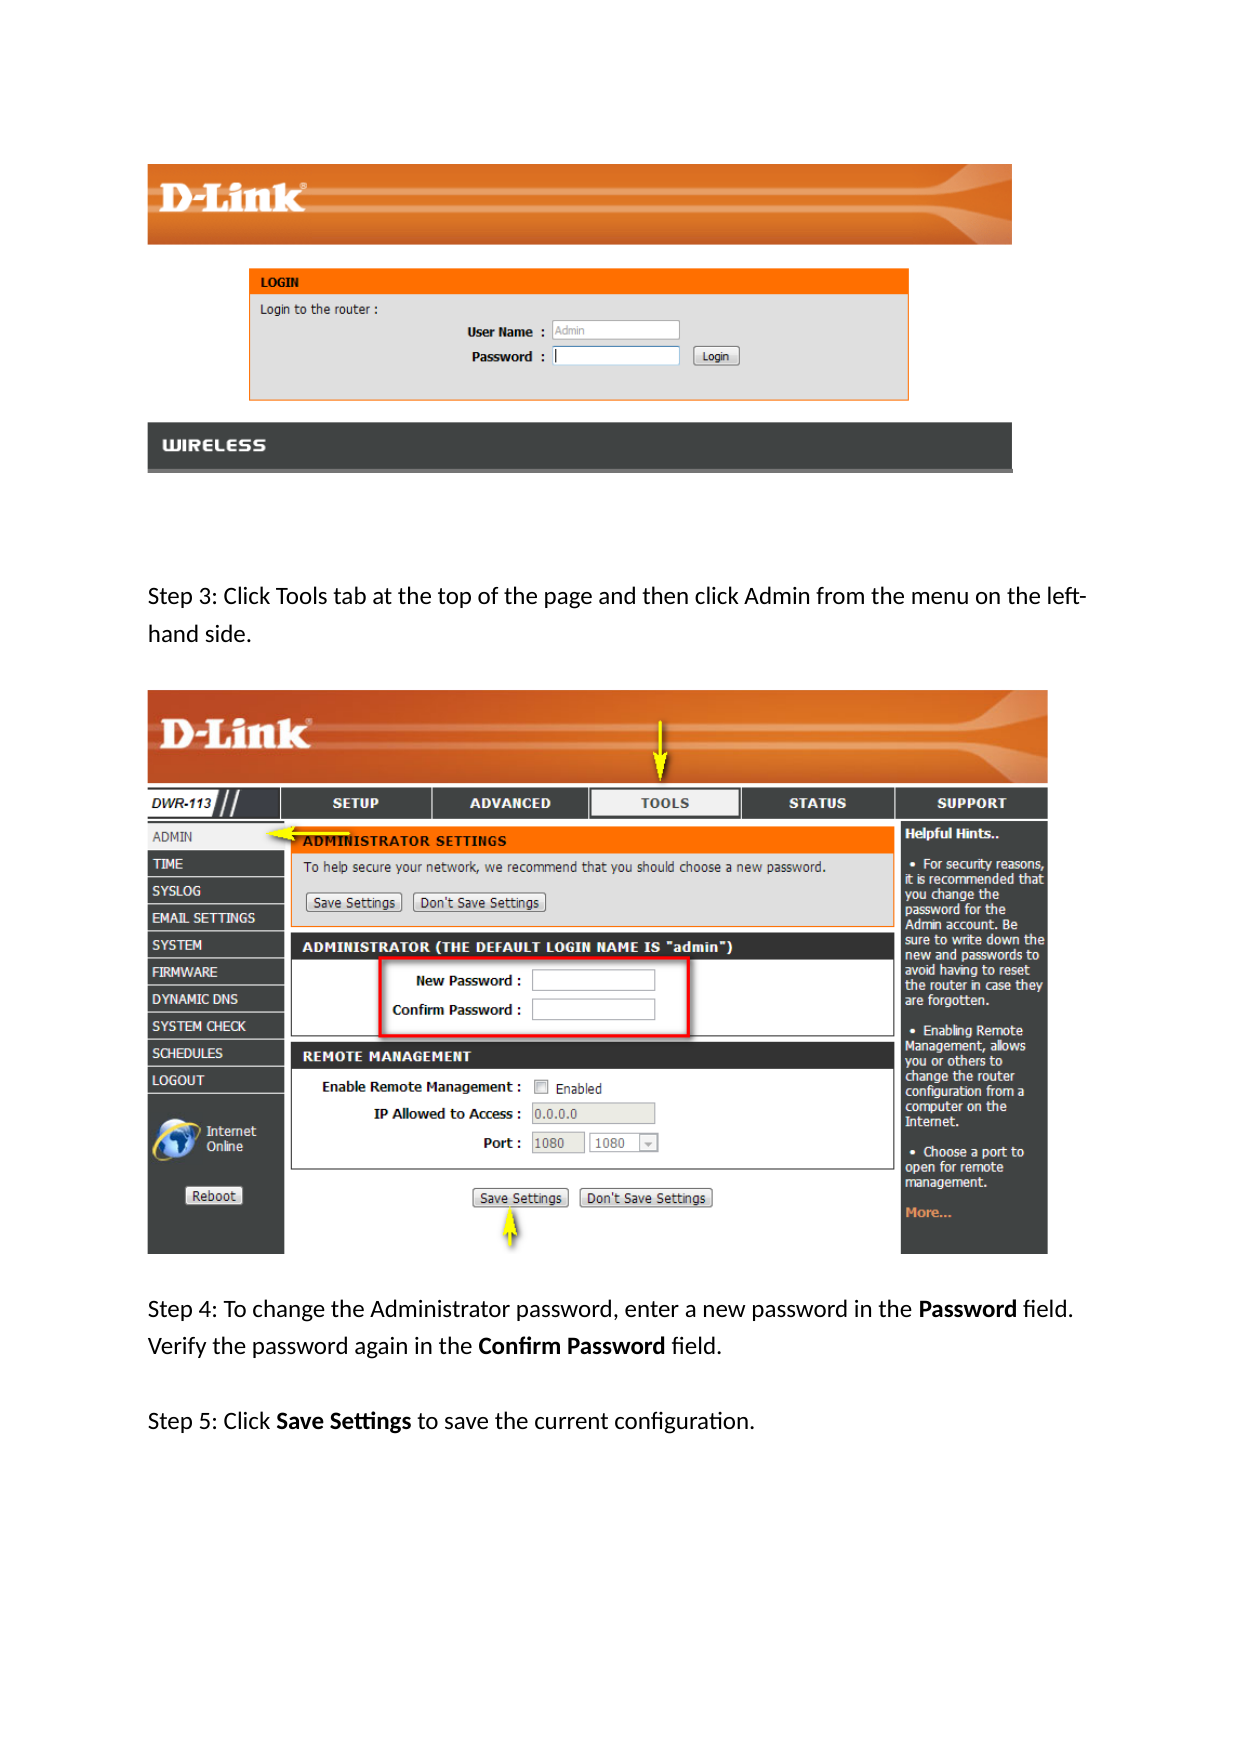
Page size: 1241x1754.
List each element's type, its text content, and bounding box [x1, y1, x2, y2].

picture [147, 689, 1048, 1254]
text Step 3: Click Tools tab at the top of the page and then click Admin from the menu on the left-hand side. [148, 577, 1092, 652]
picture [147, 164, 1013, 473]
text Step 5: Click Save Settings to save the current configuration. [148, 1402, 1092, 1439]
text Step 4: To change the Administrator password, enter a new password in the Password field. Verify the password again in the Confirm Password field. [148, 1289, 1092, 1364]
